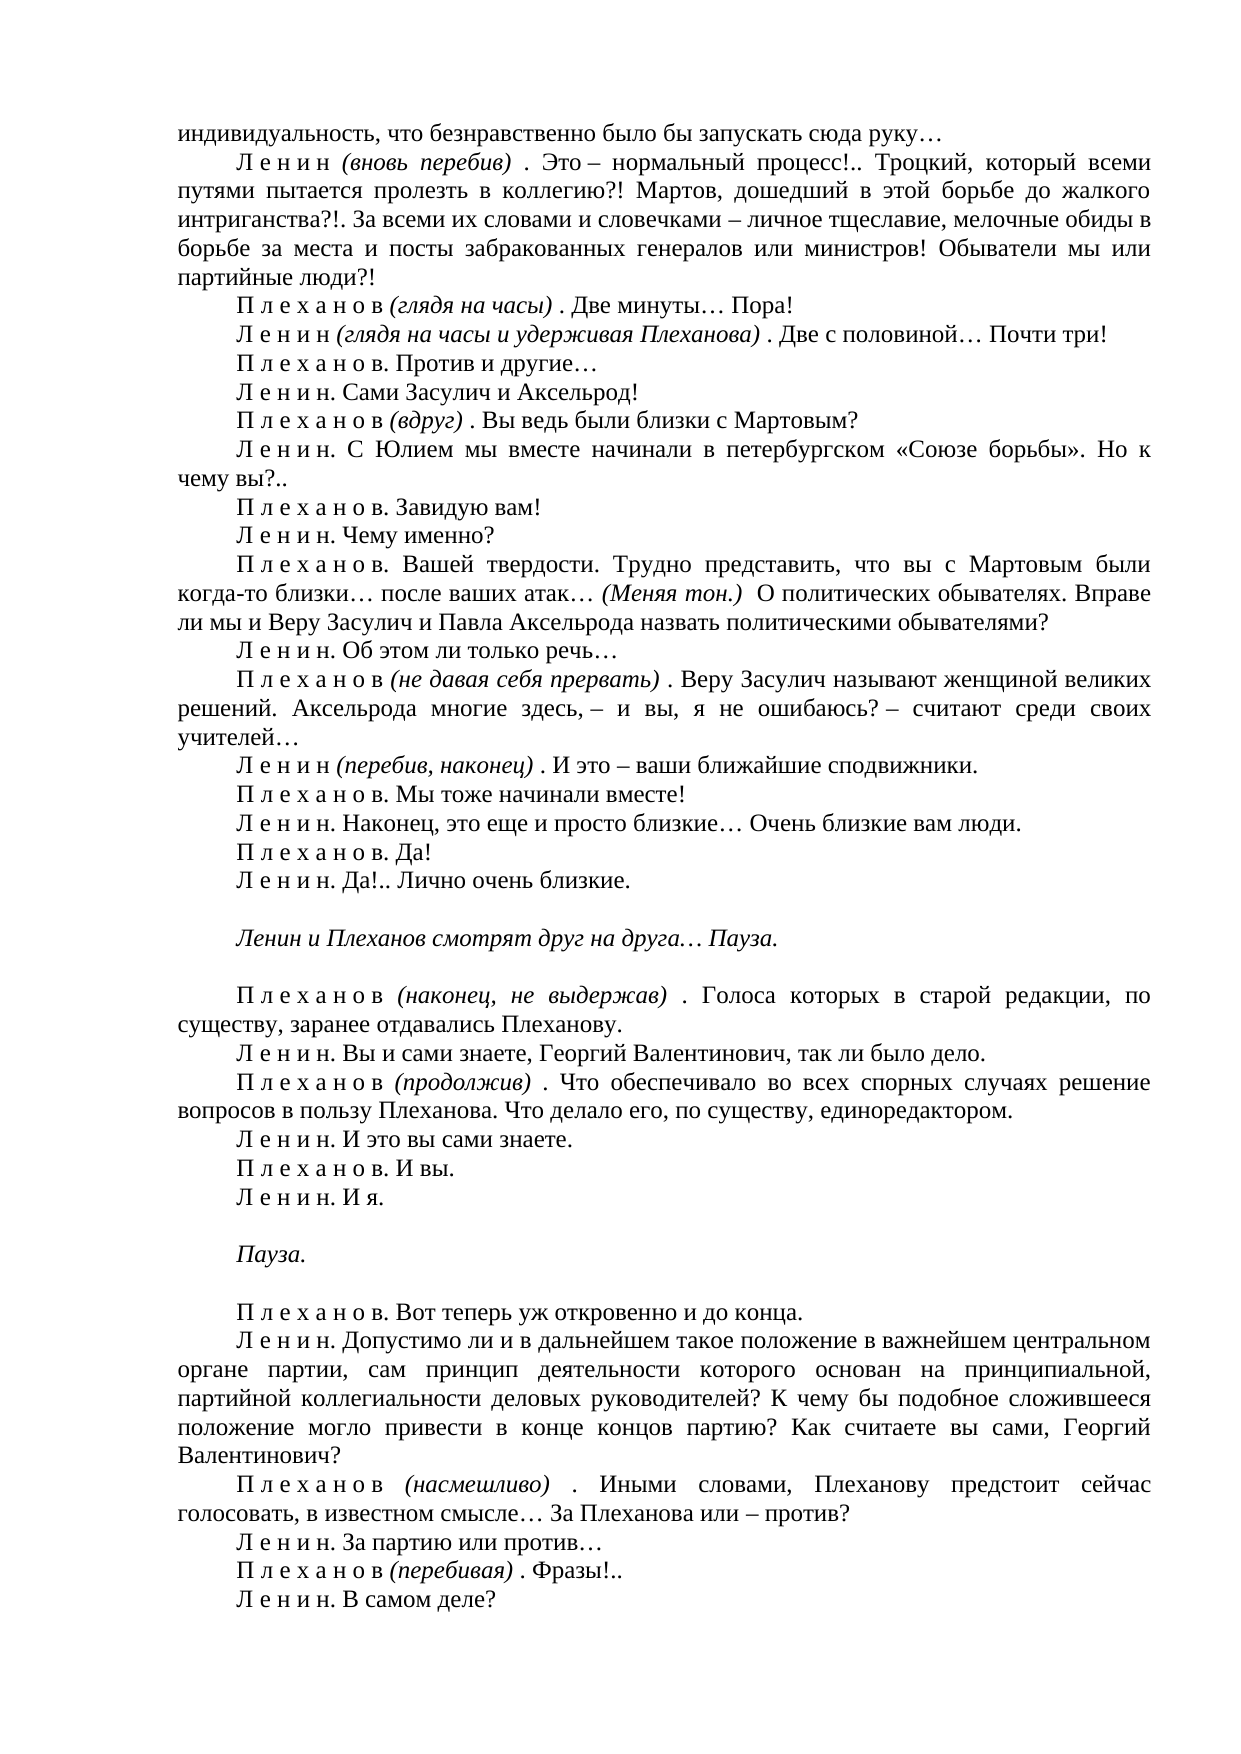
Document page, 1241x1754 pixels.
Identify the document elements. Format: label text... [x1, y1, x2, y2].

text Л е н и н. За партию или против… [177, 1527, 1152, 1556]
text Л е н и н. Наконец, это еще и просто близкие… Очень близкие вам люди. [177, 808, 1152, 837]
text П л е х а н о в. Да! [177, 837, 1152, 866]
text П л е х а н о в (насмешливо) . Иными словами, Плеханову предстоит сейчас голосовать, в известном смысле… За Плеханова или – против? [177, 1469, 1152, 1527]
text Л е н и н. Об этом ли только речь… [177, 636, 1152, 664]
text П л е х а н о в. Завидую вам! [177, 492, 1152, 521]
text П л е х а н о в. Мы тоже начинали вместе! [177, 779, 1152, 808]
text П л е х а н о в (наконец, не выдержав) . Голоса которых в старой редакции, по существу, заранее отдавались Плеханову. [177, 981, 1152, 1038]
text П л е х а н о в. И вы. [177, 1153, 1152, 1182]
text П л е х а н о в (продолжив) . Что обеспечивало во всех спорных случаях решение вопросов в пользу Плеханова. Что делало его, по существу, единоредактором. [177, 1067, 1152, 1124]
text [177, 118, 1152, 147]
text Л е н и н. С Юлием мы вместе начинали в петербургском «Союзе борьбы». Но к чему вы?.. [177, 434, 1152, 492]
text Ленин и Плеханов смотрят друг на друга… Пауза. [177, 923, 1152, 952]
text П л е х а н о в (вдруг) . Вы ведь были близки с Мартовым? [177, 406, 1152, 434]
text Л е н и н. Допустимо ли и в дальнейшем такое положение в важнейшем центральном органе партии, сам принцип деятельности которого основан на принципиальной, партийной коллегиальности деловых руководителей? К чему бы подобное сложившееся положение могло привести в конце концов партию? Как считаете вы сами, Георгий Валентинович? [177, 1326, 1152, 1469]
text Л е н и н. И это вы сами знаете. [177, 1124, 1152, 1153]
text Л е н и н. Вы и сами знаете, Георгий Валентинович, так ли было дело. [177, 1038, 1152, 1067]
text Л е н и н (перебив, наконец) . И это – ваши ближайшие сподвижники. [177, 751, 1152, 779]
text Л е н и н (вновь перебив) . Это – нормальный процесс!.. Троцкий, который всеми путями пытается пролезть в коллегию?! Мартов, дошедший в этой борьбе до жалкого интриганства?!. За всеми их словами и словечками – личное тщеславие, мелочные обиды в борьбе за места и посты забракованных генералов или министров! Обыватели мы или партийные люди?! [177, 147, 1152, 291]
text Пауза. [177, 1239, 1152, 1268]
text П л е х а н о в (перебивая) . Фразы!.. [177, 1556, 1152, 1584]
text Л е н и н. И я. [177, 1182, 1152, 1211]
text П л е х а н о в (глядя на часы) . Две минуты… Пора! [177, 291, 1152, 319]
text П л е х а н о в. Вашей твердости. Трудно представить, что вы с Мартовым были когда-то близки… после ваших атак… (Меняя тон.) О политических обывателях. Вправе ли мы и Веру Засулич и Павла Аксельрода назвать политическими обывателями? [177, 549, 1152, 636]
text П л е х а н о в (не давая себя прервать) . Веру Засулич называют женщиной великих решений. Аксельрода многие здесь, – и вы, я не ошибаюсь? – считают среди своих учителей… [177, 664, 1152, 751]
text П л е х а н о в. Против и другие… [177, 348, 1152, 377]
text Л е н и н. Да!.. Лично очень близкие. [177, 866, 1152, 894]
text Л е н и н. В самом деле? [177, 1584, 1152, 1613]
text П л е х а н о в. Вот теперь уж откровенно и до конца. [177, 1297, 1152, 1326]
text Л е н и н (глядя на часы и удерживая Плеханова) . Две с половиной… Почти три! [177, 319, 1152, 348]
text Л е н и н. Чему именно? [177, 521, 1152, 549]
text Л е н и н. Сами Засулич и Аксельрод! [177, 377, 1152, 406]
